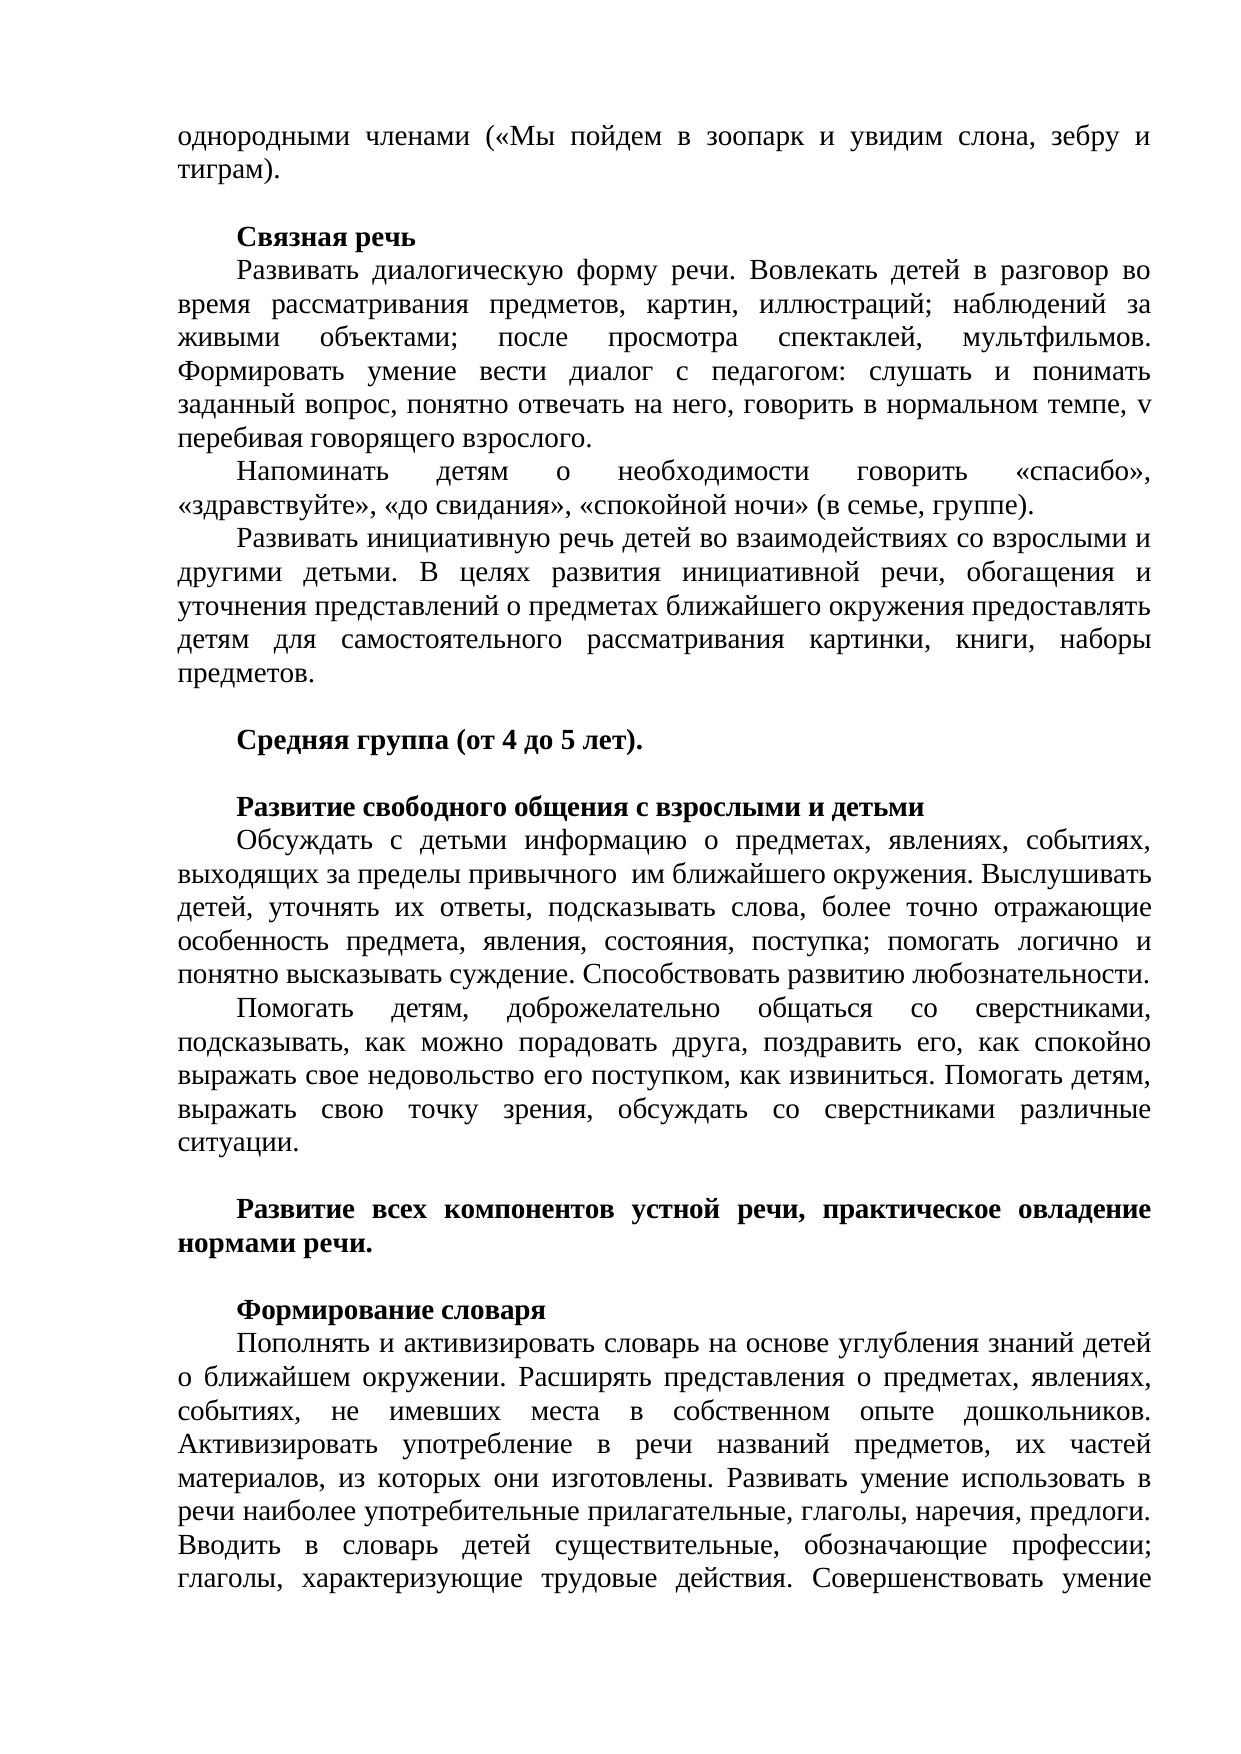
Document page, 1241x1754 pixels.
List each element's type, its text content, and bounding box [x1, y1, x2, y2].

text Связная речь [177, 219, 1152, 252]
text Развитие всех компонентов устной речи, практическое овладение нормами речи. [177, 1191, 1152, 1258]
text Средняя группа (от 4 до 5 лет). [177, 722, 1152, 755]
text Обсуждать с детьми информацию о предметах, явлениях, событиях, выходящих за пределы привычного им ближайшего окружения. Выслушивать детей, уточнять их ответы, подсказывать слова, более точно отражающие особенность предмета, явления, состояния, поступка; помогать логично и понятно высказывать суждение. Способствовать развитию любознательности. [177, 822, 1152, 990]
text Напоминать детям о необходимости говорить «спасибо», «здравствуйте», «до свидания», «спокойной ночи» (в семье, группе). [177, 453, 1152, 521]
text Формирование словаря [177, 1292, 1152, 1326]
text Развивать диалогическую форму речи. Вовлекать детей в разговор во время рассматривания предметов, картин, иллюстраций; наблюдений за живыми объектами; после просмотра спектаклей, мультфильмов. Формировать умение вести диалог с педагогом: слушать и понимать заданный вопрос, понятно отвечать на него, говорить в нормальном темпе, v перебивая говорящего взрослого. [177, 252, 1152, 453]
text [177, 1326, 1152, 1594]
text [177, 118, 1152, 185]
text Развитие свободного общения с взрослыми и детьми [177, 789, 1152, 822]
text Помогать детям, доброжелательно общаться со сверстниками, подсказывать, как можно порадовать друга, поздравить его, как спокойно выражать свое недовольство его поступком, как извиниться. Помогать детям, выражать свою точку зрения, обсуждать со сверстниками различные ситуации. [177, 990, 1152, 1158]
text Развивать инициативную речь детей во взаимодействиях со взрослыми и другими детьми. В целях развития инициативной речи, обогащения и уточнения представлений о предметах ближайшего окружения предоставлять детям для самостоятельного рассматривания картинки, книги, наборы предметов. [177, 521, 1152, 688]
